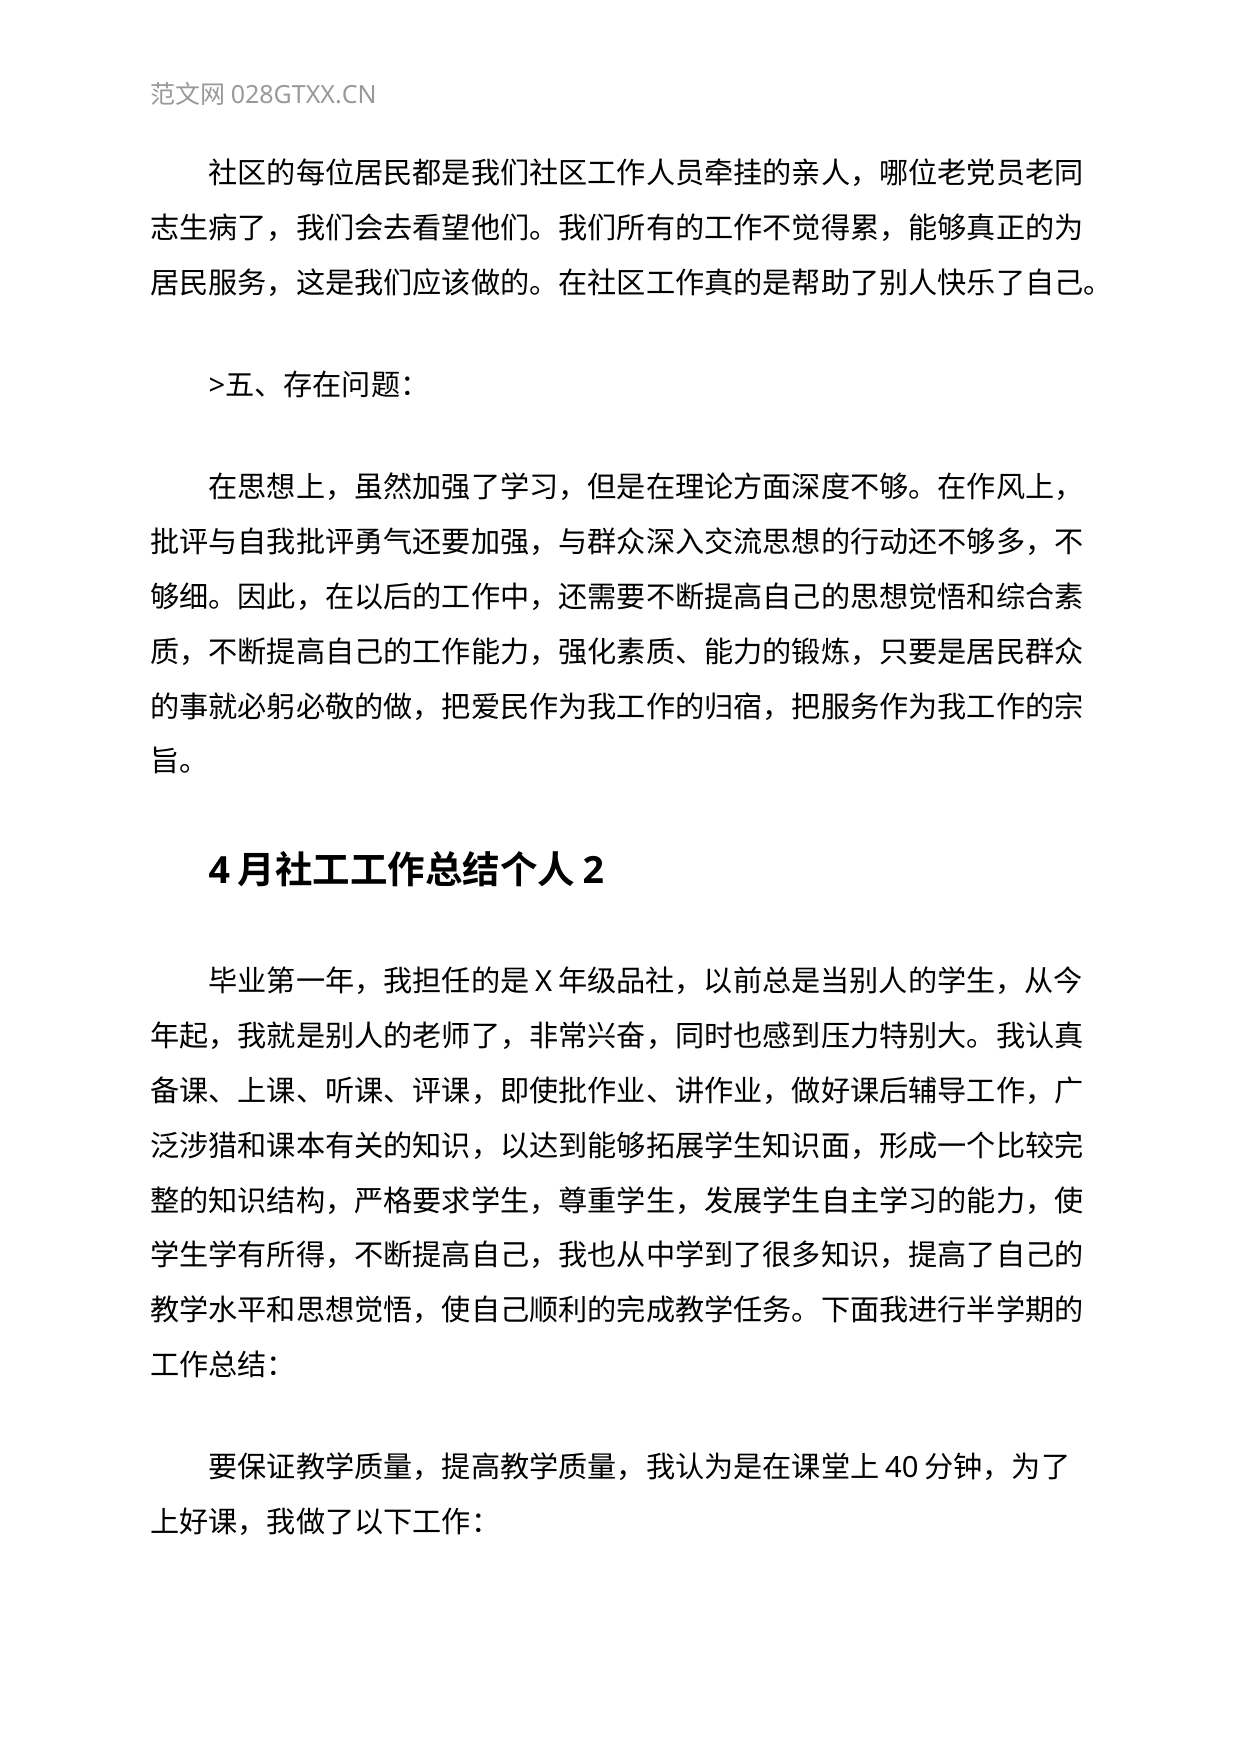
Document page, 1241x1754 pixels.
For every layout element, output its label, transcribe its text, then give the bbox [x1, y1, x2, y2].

text 社区的每位居民都是我们社区工作人员牵挂的亲人，哪位老党员老同志生病了，我们会去看望他们。我们所有的工作不觉得累，能够真正的为居民服务，这是我们应该做的。在社区工作真的是帮助了别人快乐了自己。 [150, 150, 1090, 302]
text >五、存在问题： [150, 362, 1090, 404]
text 4月社工工作总结个人2 [150, 840, 1090, 894]
text 毕业第一年，我担任的是X年级品社，以前总是当别人的学生，从今年起，我就是别人的老师了，非常兴奋，同时也感到压力特别大。我认真备课、上课、听课、评课，即使批作业、讲作业，做好课后辅导工作，广泛涉猎和课本有关的知识，以达到能够拓展学生知识面，形成一个比较完整的知识结构，严格要求学生，尊重学生，发展学生自主学习的能力，使学生学有所得，不断提高自己，我也从中学到了很多知识，提高了自己的教学水平和思想觉悟，使自己顺利的完成教学任务。下面我进行半学期的工作总结： [150, 957, 1090, 1384]
text 要保证教学质量，提高教学质量，我认为是在课堂上40分钟，为了上好课，我做了以下工作： [150, 1443, 1090, 1541]
text 在思想上，虽然加强了学习，但是在理论方面深度不够。在作风上，批评与自我批评勇气还要加强，与群众深入交流思想的行动还不够多，不够细。因此，在以后的工作中，还需要不断提高自己的思想觉悟和综合素质，不断提高自己的工作能力，强化素质、能力的锻炼，只要是居民群众的事就必躬必敬的做，把爱民作为我工作的归宿，把服务作为我工作的宗旨。 [150, 463, 1090, 780]
